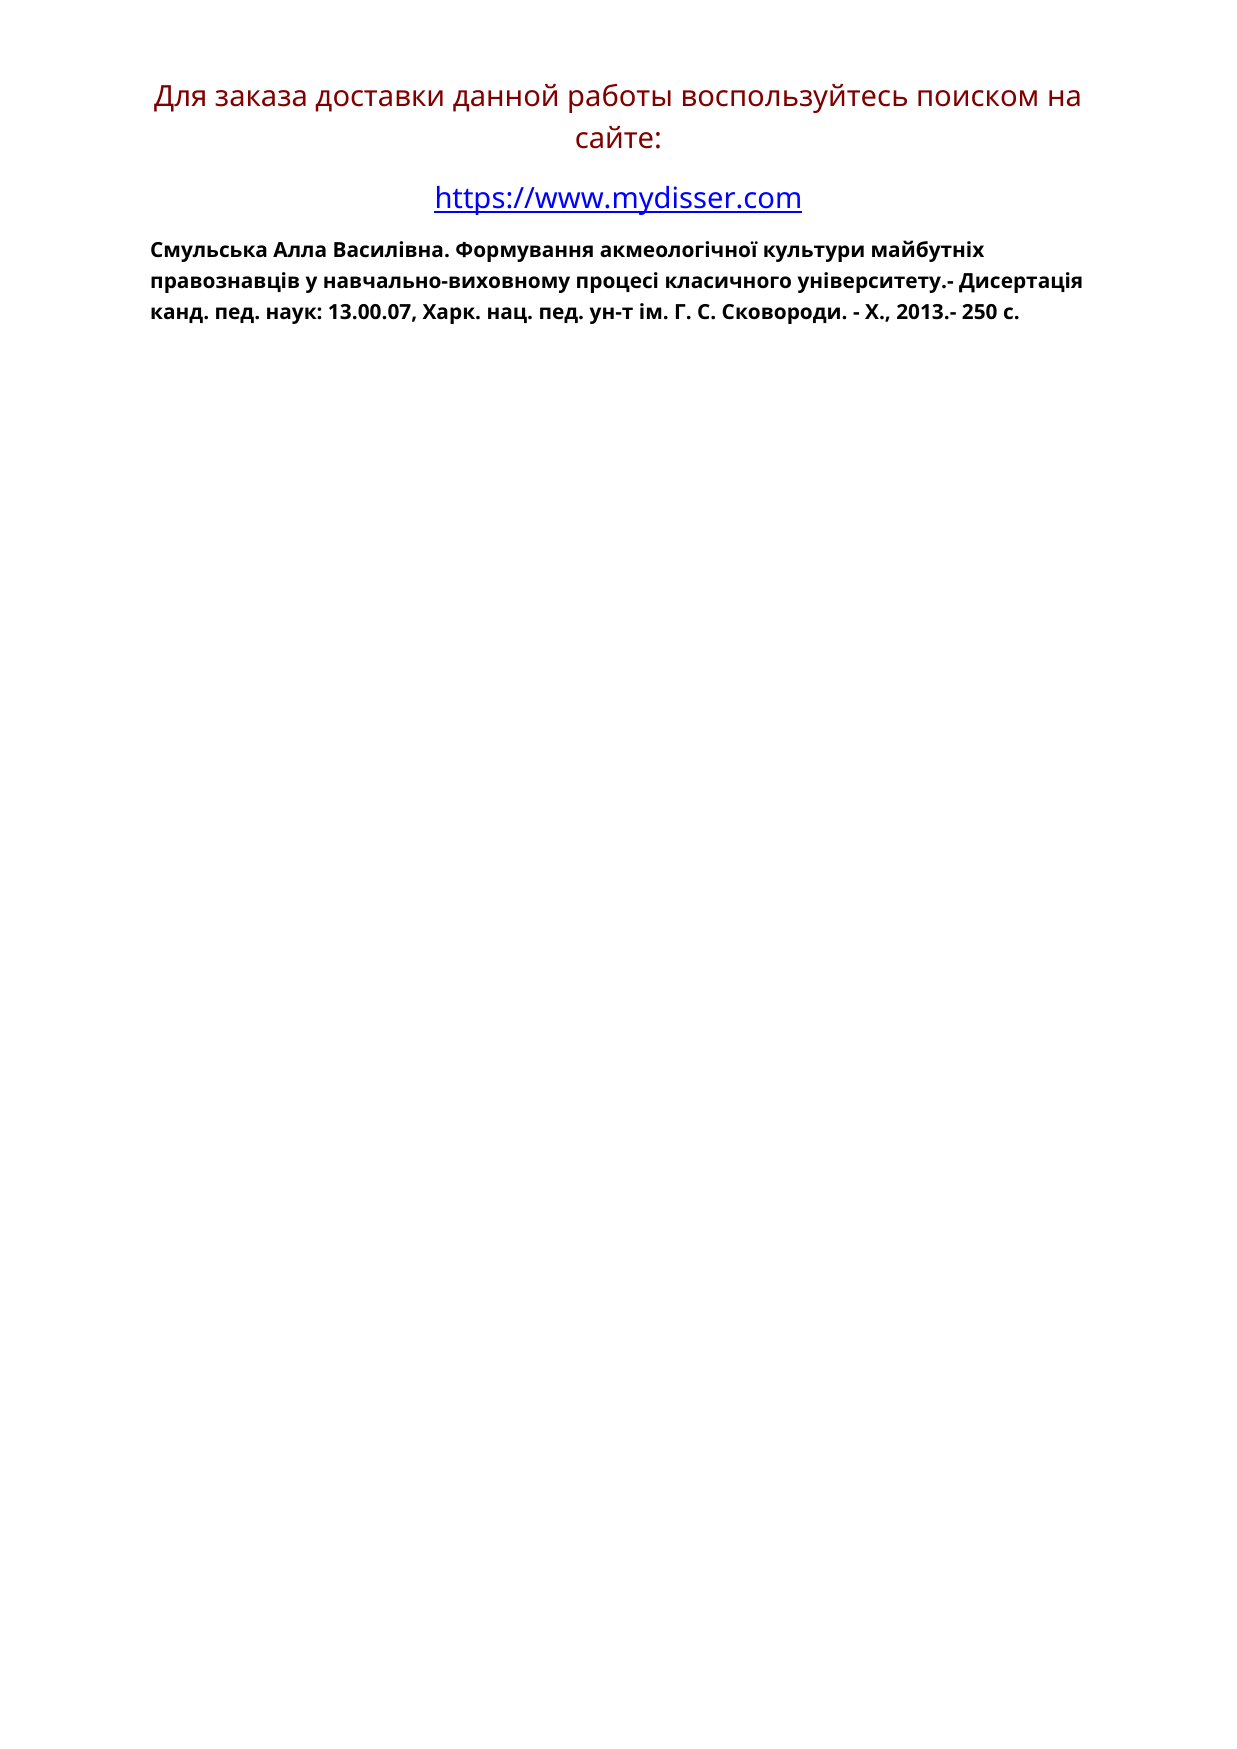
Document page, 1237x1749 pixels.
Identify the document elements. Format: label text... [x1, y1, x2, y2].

text Смульська Алла Василівна. Формування акмеологічної культури майбутніх правознавців у навчально-виховному процесі класичного університету.- Дисертація канд. пед. наук: 13.00.07, Харк. нац. пед. ун-т ім. Г. С. Сковороди. - Х., 2013.- 250 с. [150, 236, 1086, 325]
